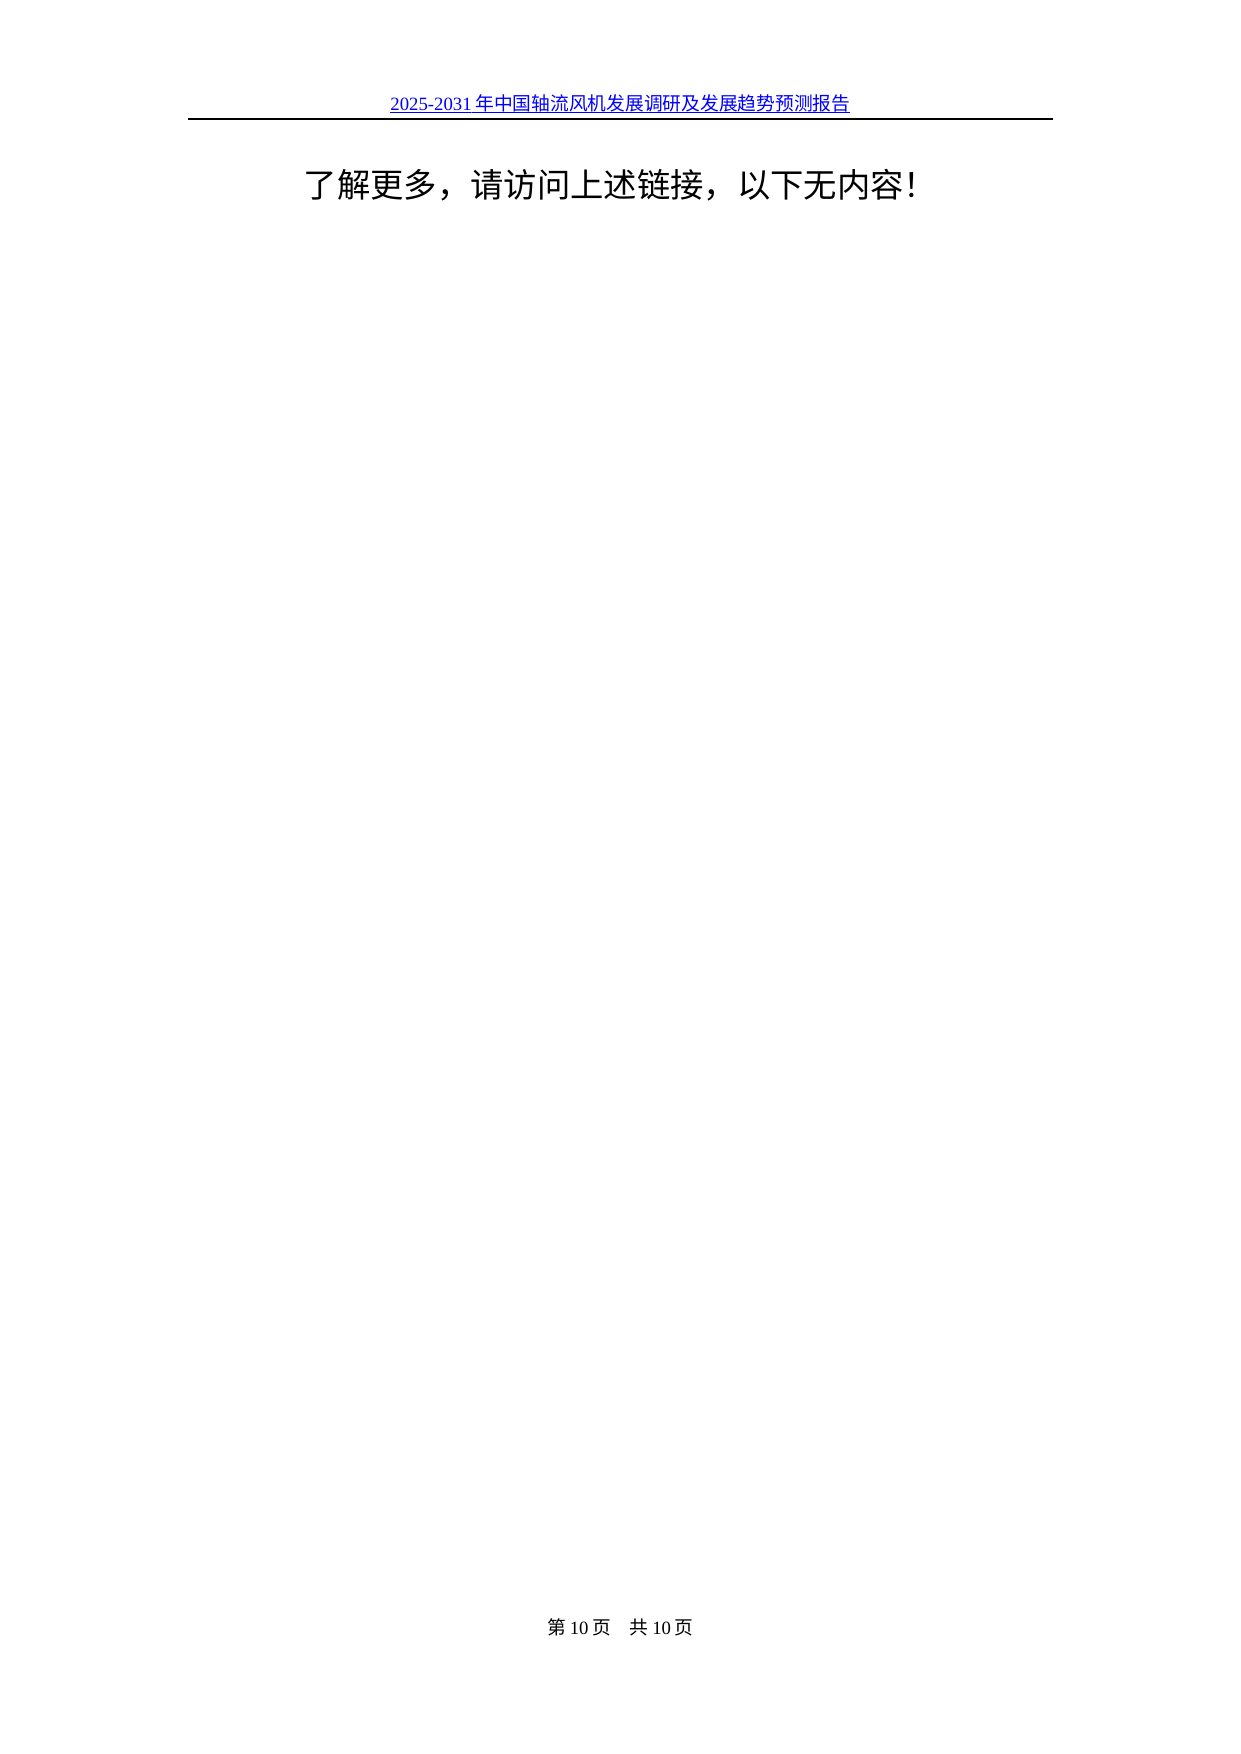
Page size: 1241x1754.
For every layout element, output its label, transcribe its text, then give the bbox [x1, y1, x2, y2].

title 了解更多，请访问上述链接，以下无内容！ [187, 150, 1053, 215]
